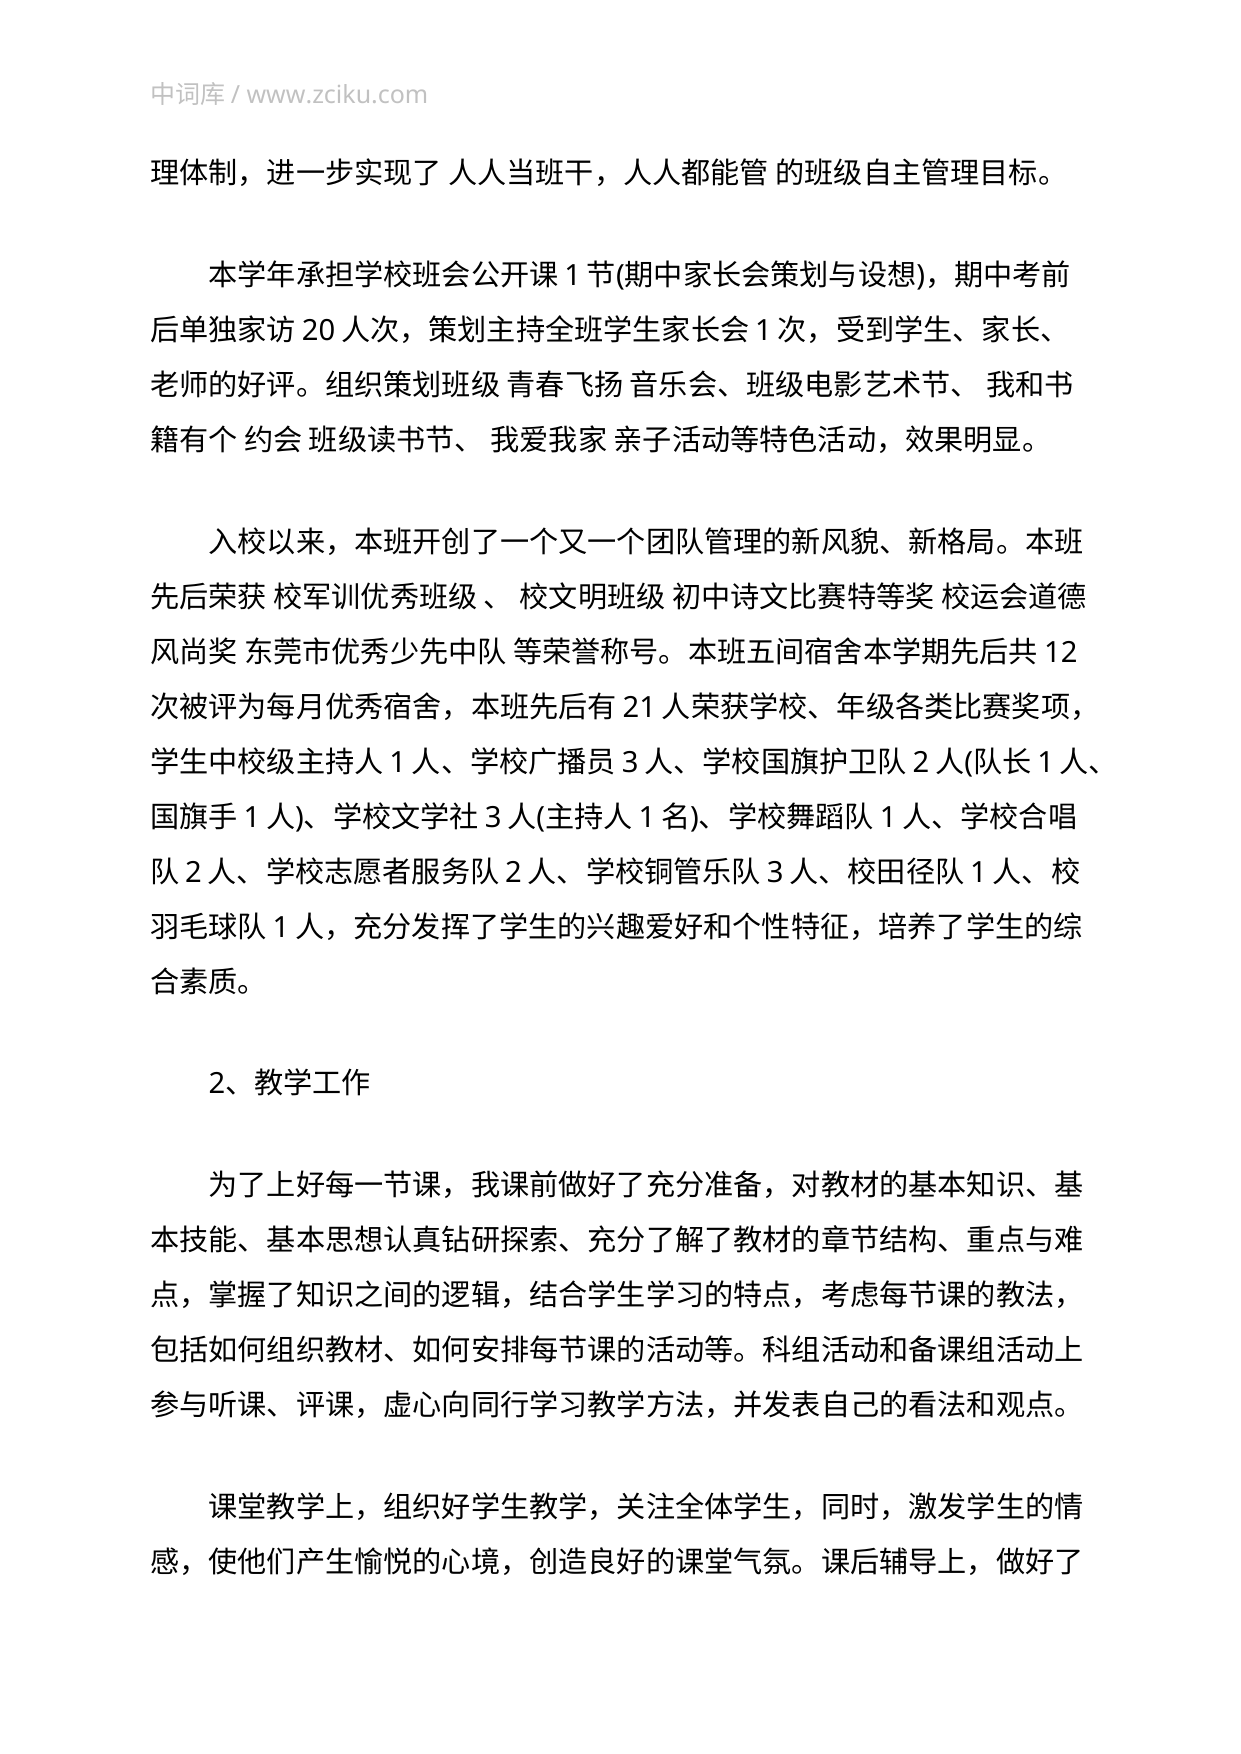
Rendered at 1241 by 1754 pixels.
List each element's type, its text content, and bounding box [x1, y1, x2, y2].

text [150, 1483, 1090, 1581]
text 本学年承担学校班会公开课1节(期中家长会策划与设想)，期中考前后单独家访20人次，策划主持全班学生家长会1次，受到学生、家长、老师的好评。组织策划班级 青春飞扬 音乐会、班级电影艺术节、 我和书籍有个 约会 班级读书节、 我爱我家 亲子活动等特色活动，效果明显。 [150, 252, 1090, 459]
text 为了上好每一节课，我课前做好了充分准备，对教材的基本知识、基本技能、基本思想认真钻研探索、充分了解了教材的章节结构、重点与难点，掌握了知识之间的逻辑，结合学生学习的特点，考虑每节课的教法，包括如何组织教材、如何安排每节课的活动等。科组活动和备课组活动上参与听课、评课，虚心向同行学习教学方法，并发表自己的看法和观点。 [150, 1162, 1090, 1424]
text 入校以来，本班开创了一个又一个团队管理的新风貌、新格局。本班先后荣获 校军训优秀班级 、 校文明班级 初中诗文比赛特等奖 校运会道德风尚奖 东莞市优秀少先中队 等荣誉称号。本班五间宿舍本学期先后共12次被评为每月优秀宿舍，本班先后有21人荣获学校、年级各类比赛奖项，学生中校级主持人1人、学校广播员3人、学校国旗护卫队2人(队长1人、国旗手1人)、学校文学社3人(主持人1名)、学校舞蹈队1人、学校合唱队2人、学校志愿者服务队2人、学校铜管乐队3人、校田径队1人、校羽毛球队1人，充分发挥了学生的兴趣爱好和个性特征，培养了学生的综合素质。 [150, 518, 1090, 1001]
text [150, 150, 1090, 192]
text 2、教学工作 [150, 1060, 1090, 1102]
